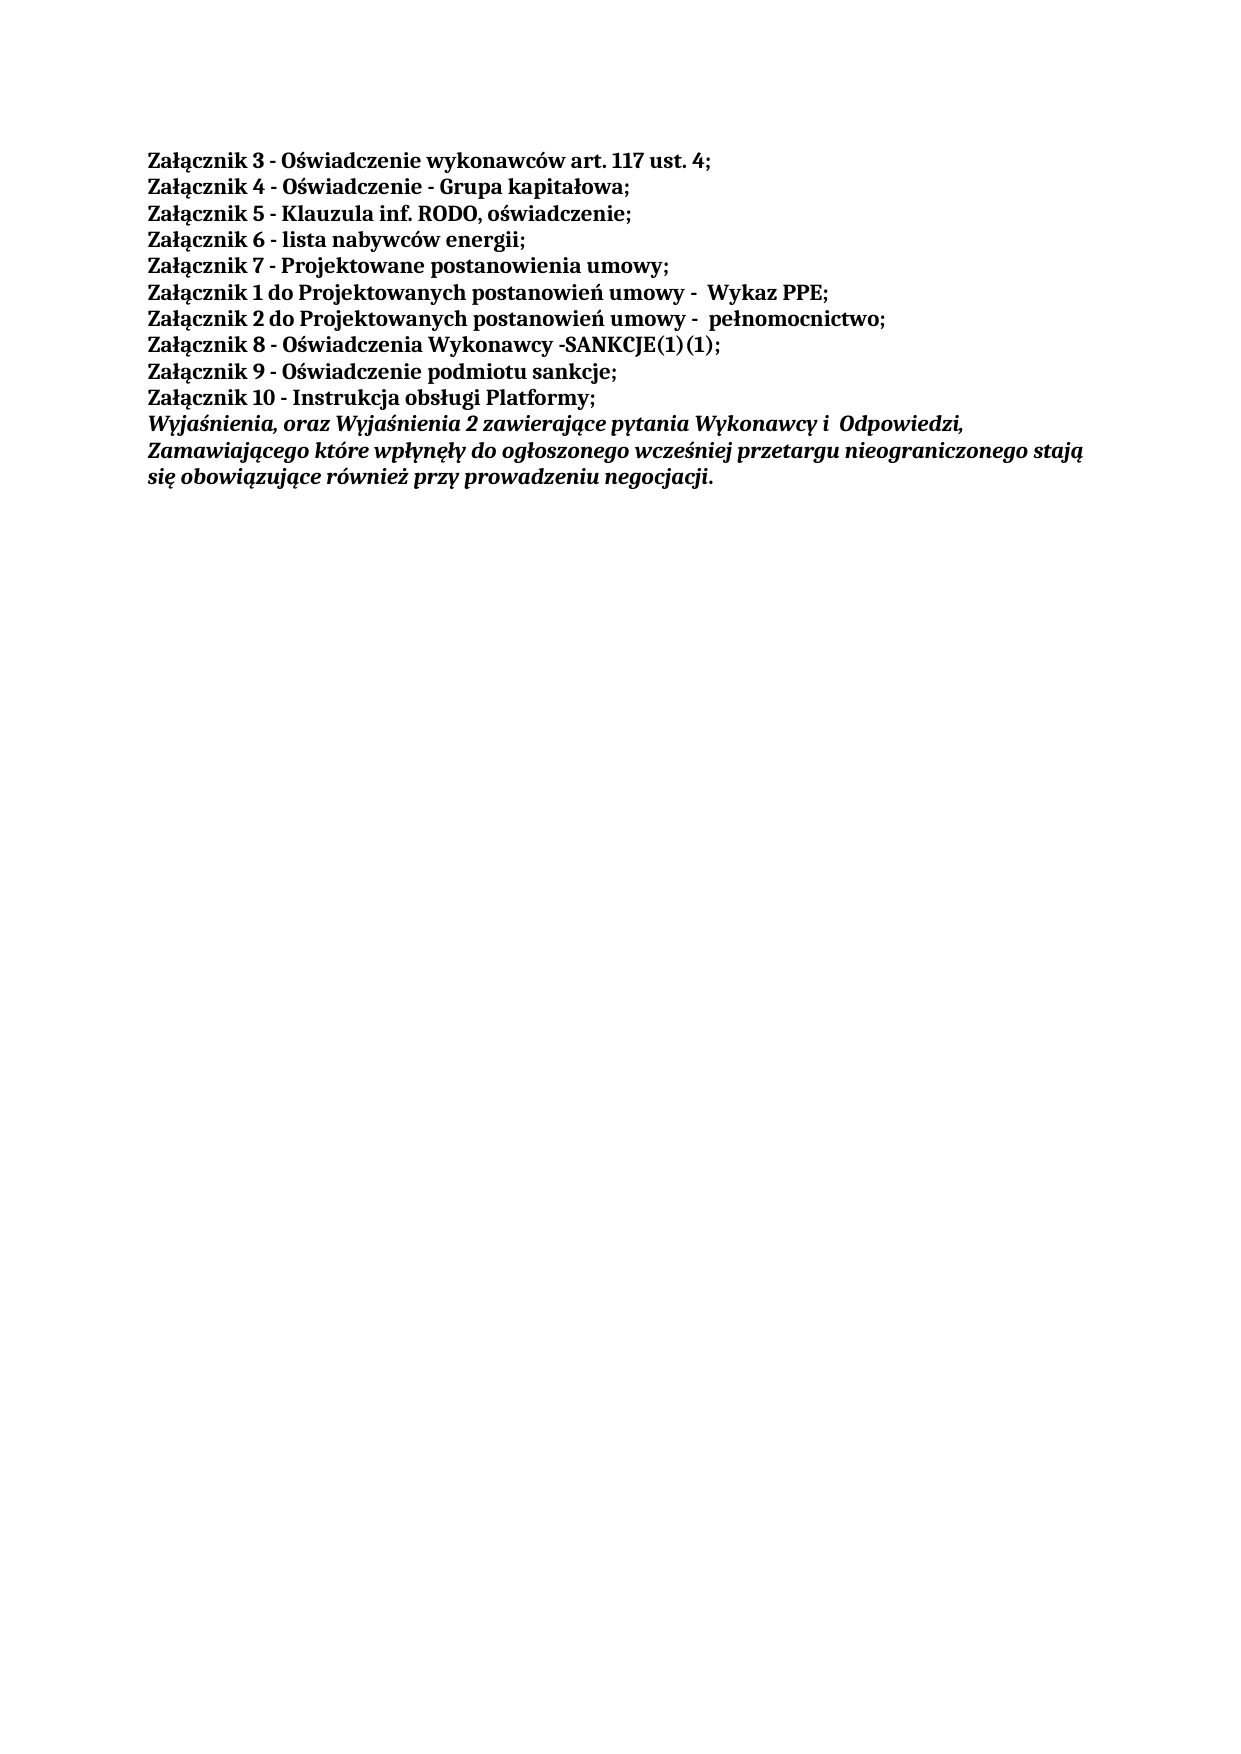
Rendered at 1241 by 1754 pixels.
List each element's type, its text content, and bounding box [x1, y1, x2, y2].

text Załącznik 3 - Oświadczenie wykonawców art. 117 ust. 4; [148, 148, 1093, 174]
text Załącznik 4 - Oświadczenie - Grupa kapitałowa; [148, 174, 1093, 200]
text Załącznik 8 - Oświadczenia Wykonawcy -SANKCJE(1)(1); [148, 332, 1093, 358]
text Załącznik 5 - Klauzula inf. RODO, oświadczenie; [148, 200, 1093, 227]
text Załącznik 6 - lista nabywców energii; [148, 227, 1093, 253]
text Załącznik 2 do Projektowanych postanowień umowy - pełnomocnictwo; [148, 306, 1093, 332]
text Załącznik 7 - Projektowane postanowienia umowy; [148, 253, 1093, 279]
text Załącznik 1 do Projektowanych postanowień umowy - Wykaz PPE; [148, 279, 1093, 306]
text Załącznik 10 - Instrukcja obsługi Platformy; [148, 385, 1093, 411]
text Załącznik 9 - Oświadczenie podmiotu sankcje; [148, 358, 1093, 385]
text Wyjaśnienia, oraz Wyjaśnienia 2 zawierające pytania Wykonawcy i Odpowiedzi, Zamawiającego które wpłynęły do ogłoszonego wcześniej przetargu nieograniczonego stają się obowiązujące również przy prowadzeniu negocjacji. [148, 411, 1093, 490]
